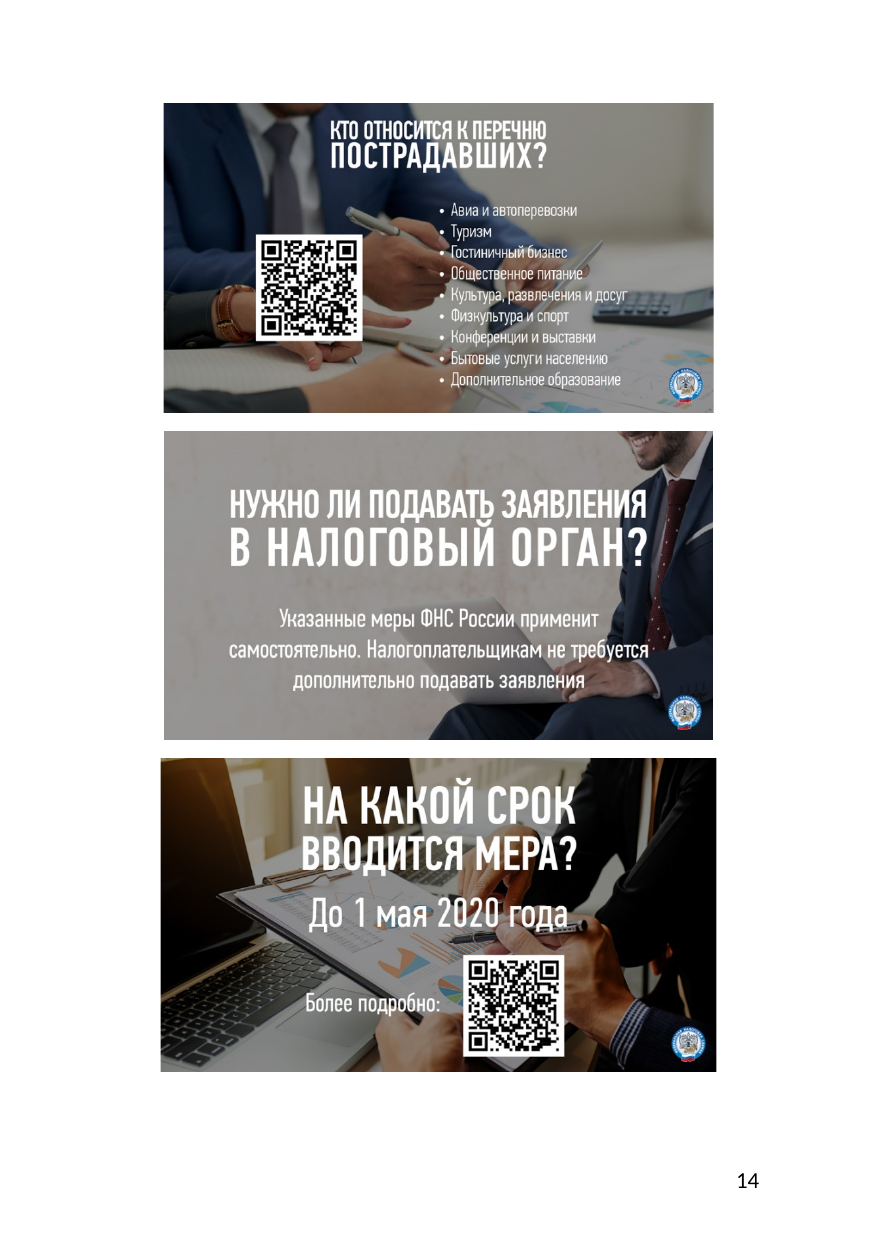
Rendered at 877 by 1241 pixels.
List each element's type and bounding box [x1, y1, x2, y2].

picture [160, 758, 717, 1072]
picture [163, 103, 714, 413]
picture [164, 431, 713, 740]
